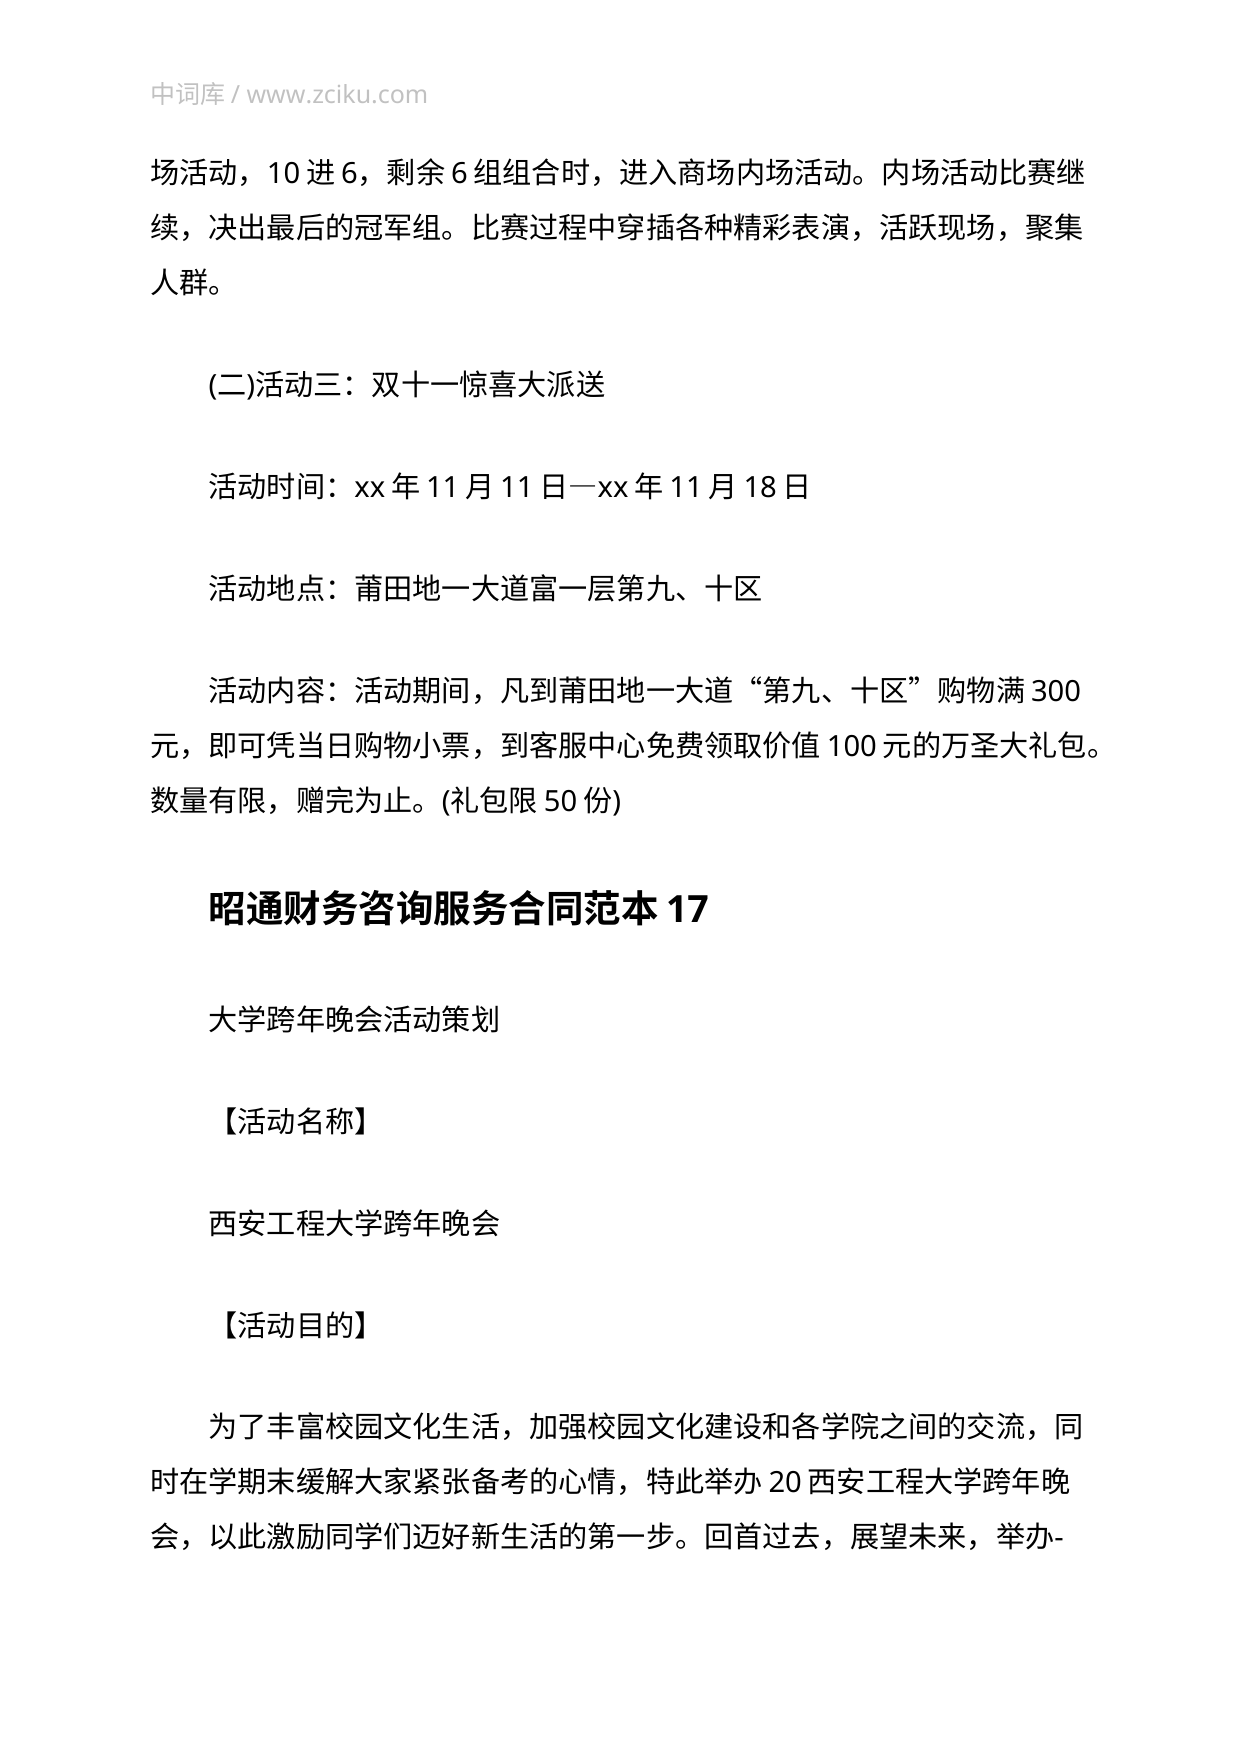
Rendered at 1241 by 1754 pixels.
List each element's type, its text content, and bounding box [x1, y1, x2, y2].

text 活动时间：xx年11月11日—xx年11月18日 [150, 464, 1090, 506]
text 西安工程大学跨年晚会 [150, 1201, 1090, 1243]
text 【活动名称】 [150, 1099, 1090, 1141]
text 【活动目的】 [150, 1302, 1090, 1344]
text 大学跨年晚会活动策划 [150, 997, 1090, 1039]
text (二)活动三：双十一惊喜大派送 [150, 362, 1090, 404]
text 活动地点：莆田地一大道富一层第九、十区 [150, 566, 1090, 608]
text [150, 150, 1090, 302]
text 昭通财务咨询服务合同范本17 [150, 879, 1090, 934]
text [150, 1404, 1090, 1556]
text 活动内容：活动期间，凡到莆田地一大道“第九、十区”购物满300元，即可凭当日购物小票，到客服中心免费领取价值100元的万圣大礼包。数量有限，赠完为止。(礼包限50份) [150, 667, 1090, 820]
